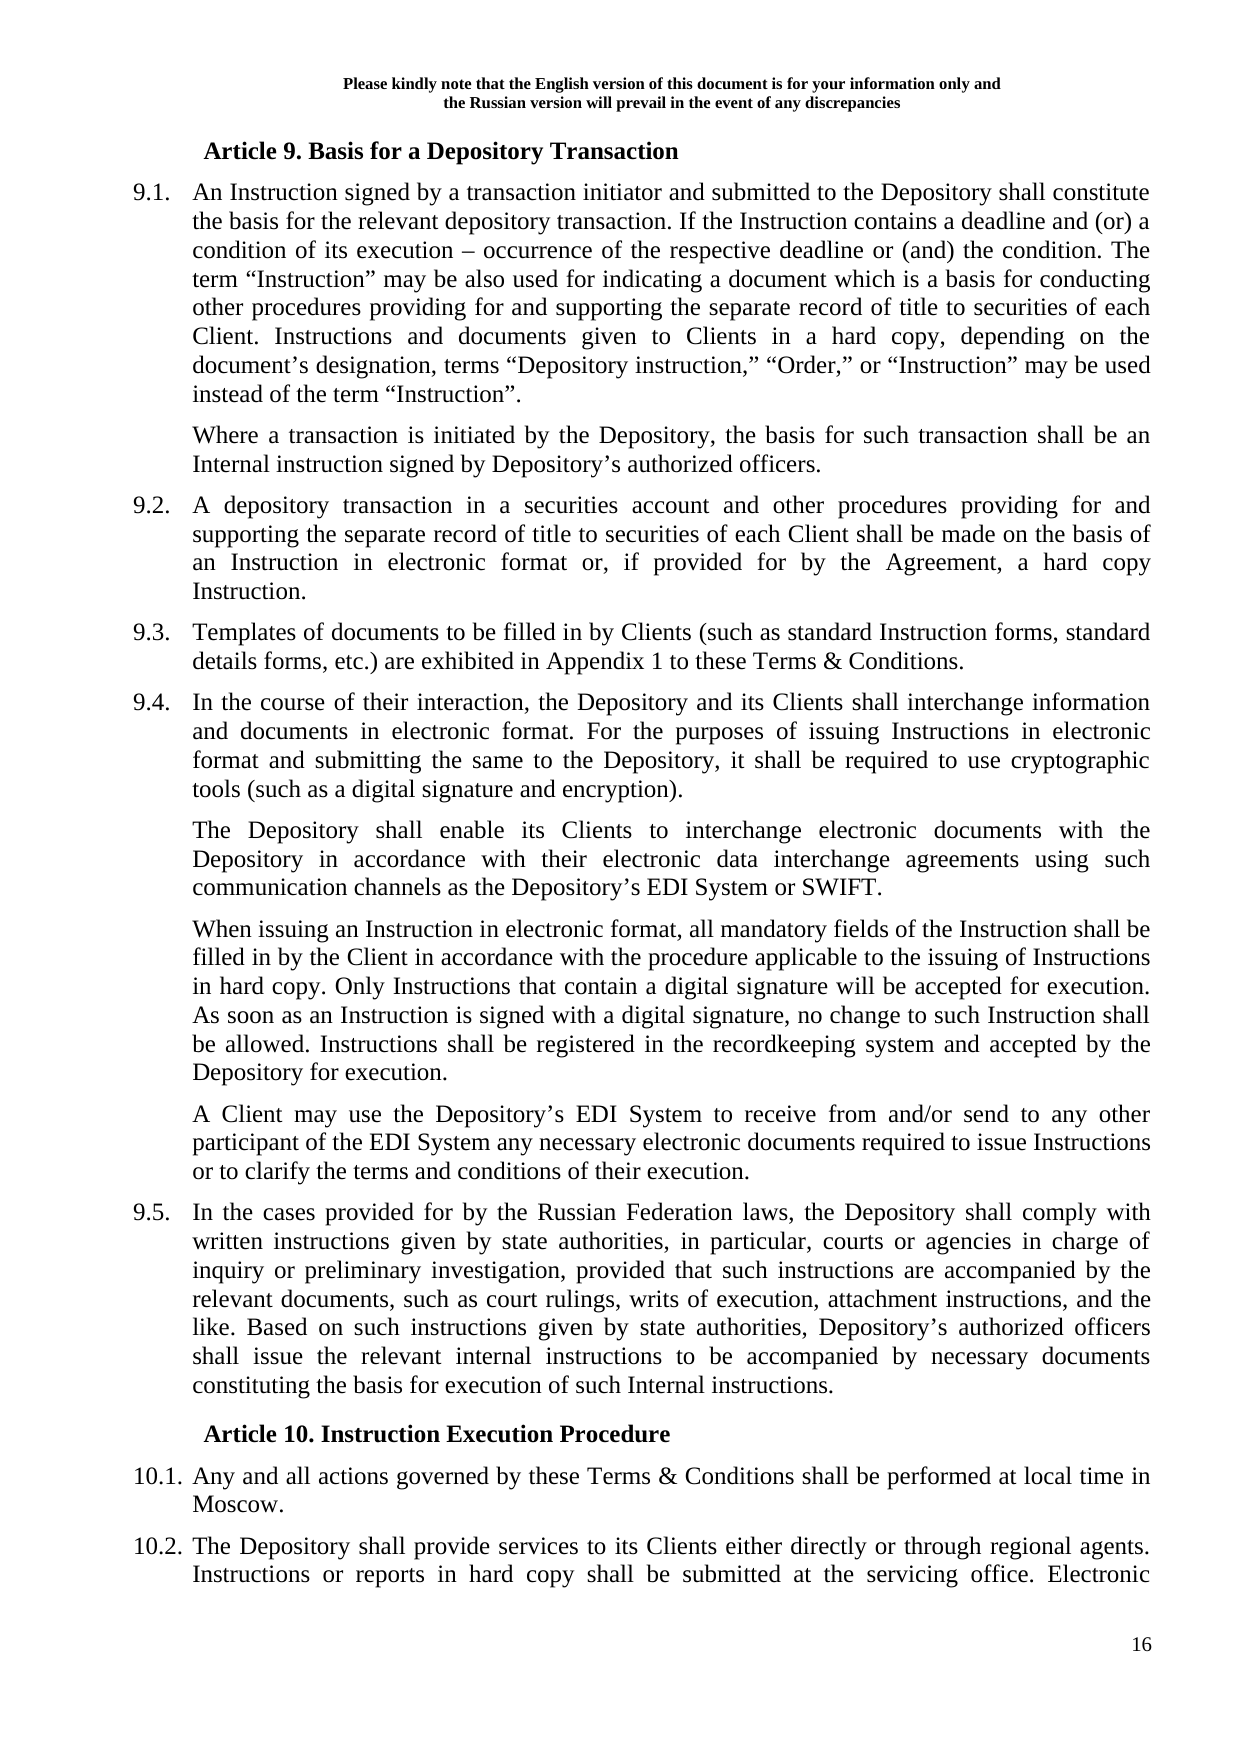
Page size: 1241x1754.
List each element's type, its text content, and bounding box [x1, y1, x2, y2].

text Where a transaction is initiated by the Depository, the basis for such transaction shall be an Internal instruction signed by Depository’s authorized officers. [192, 420, 1152, 477]
list An Instruction signed by a transaction initiator and submitted to the Depository shall constitute the basis for the relevant depository transaction. If the Instruction contains a deadline and (or) a condition of its execution – occurrence of the respective deadline or (and) the condition. The term “Instruction” may be also used for indicating a document which is a basis for conducting other procedures providing for and supporting the separate record of title to securities of each Client. Instructions and documents given to Clients in a hard copy, depending on the document’s designation, terms “Depository instruction,” “Order,” or “Instruction” may be used instead of the term “Instruction”. [133, 177, 1152, 407]
list In the course of their interaction, the Depository and its Clients shall interchange information and documents in electronic format. For the purposes of issuing Instructions in electronic format and submitting the same to the Depository, it shall be required to use cryptographic tools (such as a digital signature and encryption). [133, 687, 1152, 802]
list A depository transaction in a securities account and other procedures providing for and supporting the separate record of title to securities of each Client shall be made on the basis of an Instruction in electronic format or, if provided for by the Agreement, a hard copy Instruction. [133, 490, 1152, 605]
subtitle Article 9. Basis for a Depository Transaction [203, 136, 1152, 165]
text When issuing an Instruction in electronic format, all mandatory fields of the Instruction shall be filled in by the Client in accordance with the procedure applicable to the issuing of Instructions in hard copy. Only Instructions that contain a digital signature will be accepted for execution. As soon as an Instruction is signed with a digital signature, no change to such Instruction shall be allowed. Instructions shall be registered in the recordkeeping system and accepted by the Depository for execution. [192, 914, 1152, 1086]
text The Depository shall enable its Clients to interchange electronic documents with the Depository in accordance with their electronic data interchange agreements using such communication channels as the Depository’s EDI System or SWIFT. [192, 815, 1152, 901]
text A Client may use the Depository’s EDI System to receive from and/or send to any other participant of the EDI System any necessary electronic documents required to issue Instructions or to clarify the terms and conditions of their execution. [192, 1099, 1152, 1185]
subtitle Article 10. Instruction Execution Procedure [203, 1419, 1152, 1448]
list Any and all actions governed by these Terms & Conditions shall be performed at local time in Moscow. [133, 1461, 1152, 1518]
list Templates of documents to be filled in by Clients (such as standard Instruction forms, standard details forms, etc.) are exhibited in Appendix 1 to these Terms & Conditions. [133, 617, 1152, 675]
list In the cases provided for by the Russian Federation laws, the Depository shall comply with written instructions given by state authorities, in particular, courts or agencies in charge of inquiry or preliminary investigation, provided that such instructions are accompanied by the relevant documents, such as court rulings, writs of execution, attachment instructions, and the like. Based on such instructions given by state authorities, Depository’s authorized officers shall issue the relevant internal instructions to be accompanied by necessary documents constituting the basis for execution of such Internal instructions. [133, 1197, 1152, 1399]
